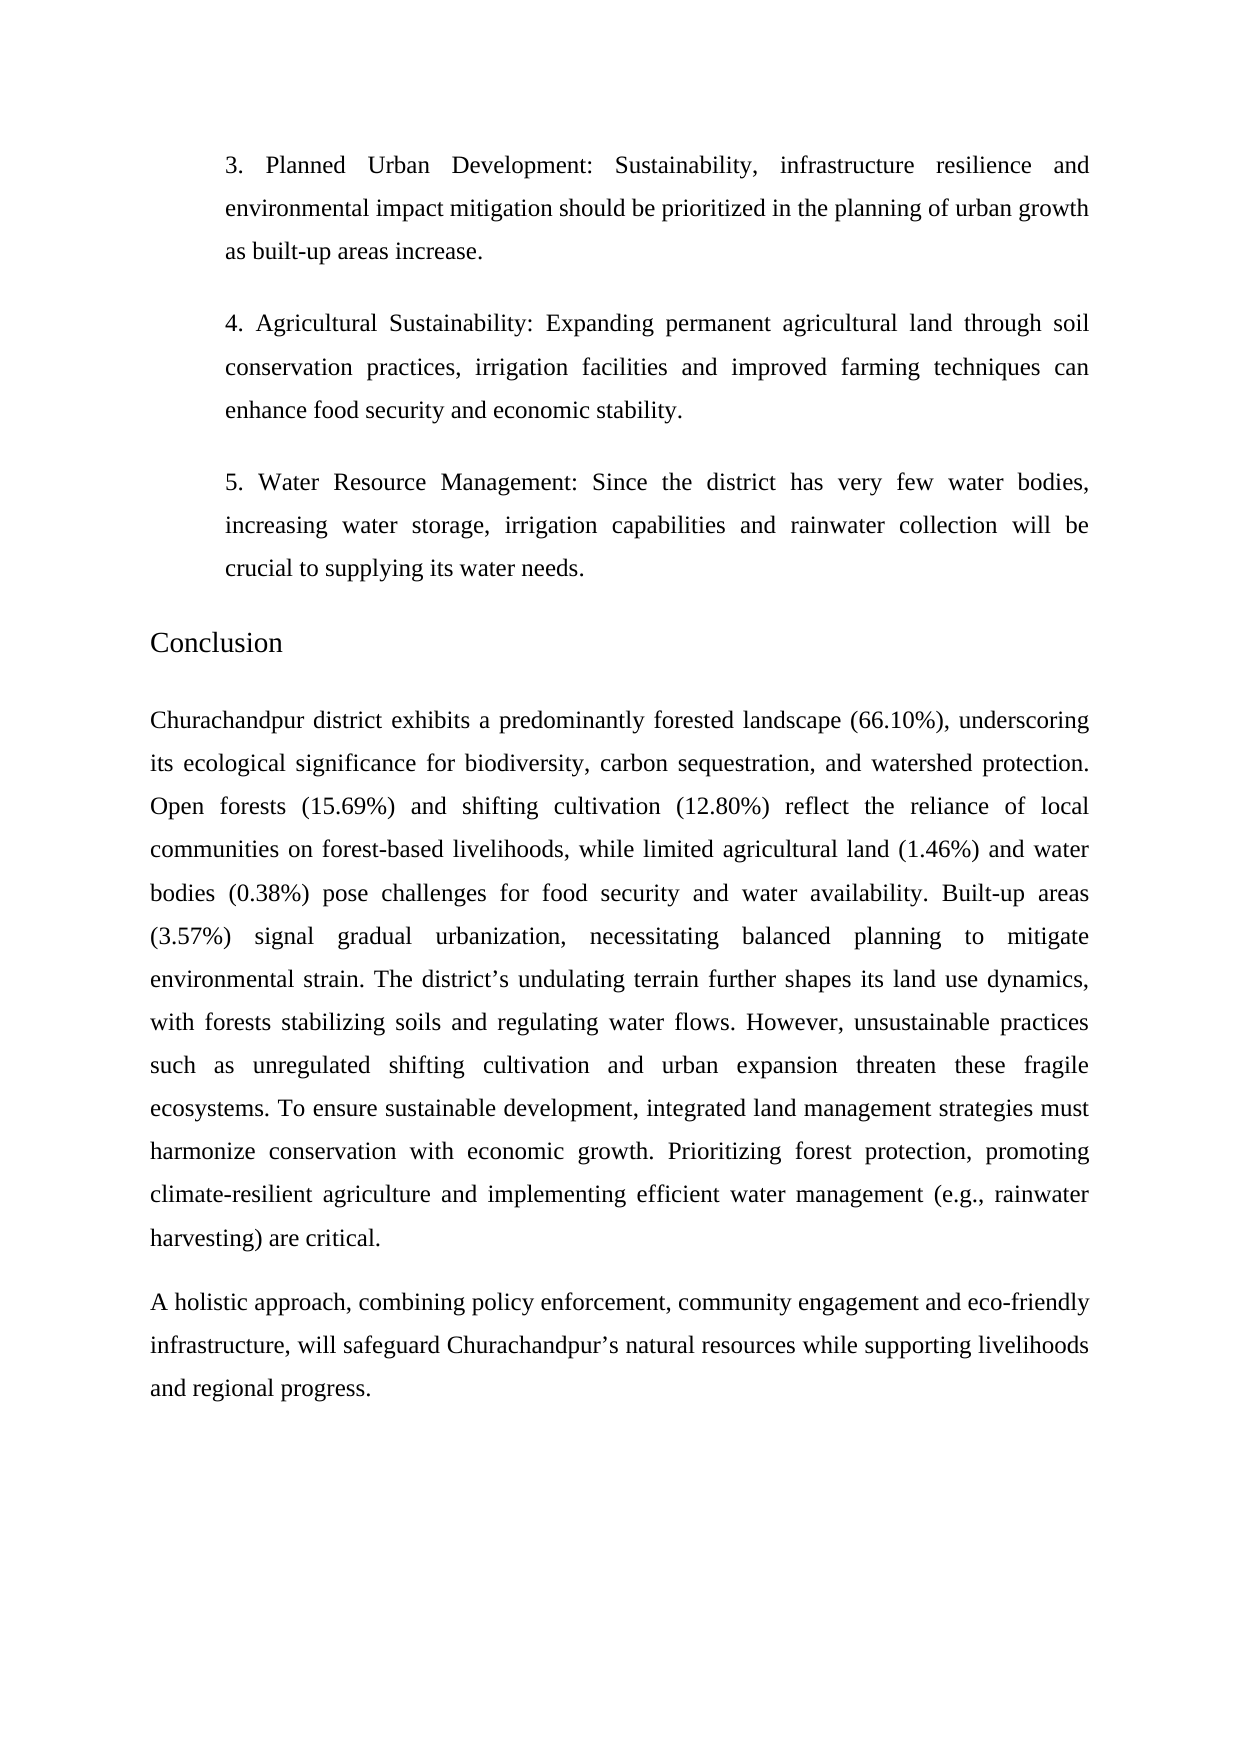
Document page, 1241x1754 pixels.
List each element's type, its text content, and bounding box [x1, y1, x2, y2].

text A holistic approach, combining policy enforcement, community engagement and eco-friendly infrastructure, will safeguard Churachandpur’s natural resources while supporting livelihoods and regional progress. [150, 1287, 1090, 1402]
text Conclusion [150, 626, 1090, 659]
text 5. Water Resource Management: Since the district has very few water bodies, increasing water storage, irrigation capabilities and rainwater collection will be crucial to supplying its water needs. [225, 467, 1090, 582]
text 3. Planned Urban Development: Sustainability, infrastructure resilience and environmental impact mitigation should be prioritized in the planning of urban growth as built-up areas increase. [225, 150, 1090, 265]
text 4. Agricultural Sustainability: Expanding permanent agricultural land through soil conservation practices, irrigation facilities and improved farming techniques can enhance food security and economic stability. [225, 308, 1090, 423]
text Churachandpur district exhibits a predominantly forested landscape (66.10%), underscoring its ecological significance for biodiversity, carbon sequestration, and watershed protection. Open forests (15.69%) and shifting cultivation (12.80%) reflect the reliance of local communities on forest-based livelihoods, while limited agricultural land (1.46%) and water bodies (0.38%) pose challenges for food security and water availability. Built-up areas (3.57%) signal gradual urbanization, necessitating balanced planning to mitigate environmental strain. The district’s undulating terrain further shapes its land use dynamics, with forests stabilizing soils and regulating water flows. However, unsustainable practices such as unregulated shifting cultivation and urban expansion threaten these fragile ecosystems. To ensure sustainable development, integrated land management strategies must harmonize conservation with economic growth. Prioritizing forest protection, promoting climate-resilient agriculture and implementing efficient water management (e.g., rainwater harvesting) are critical. [150, 705, 1090, 1251]
